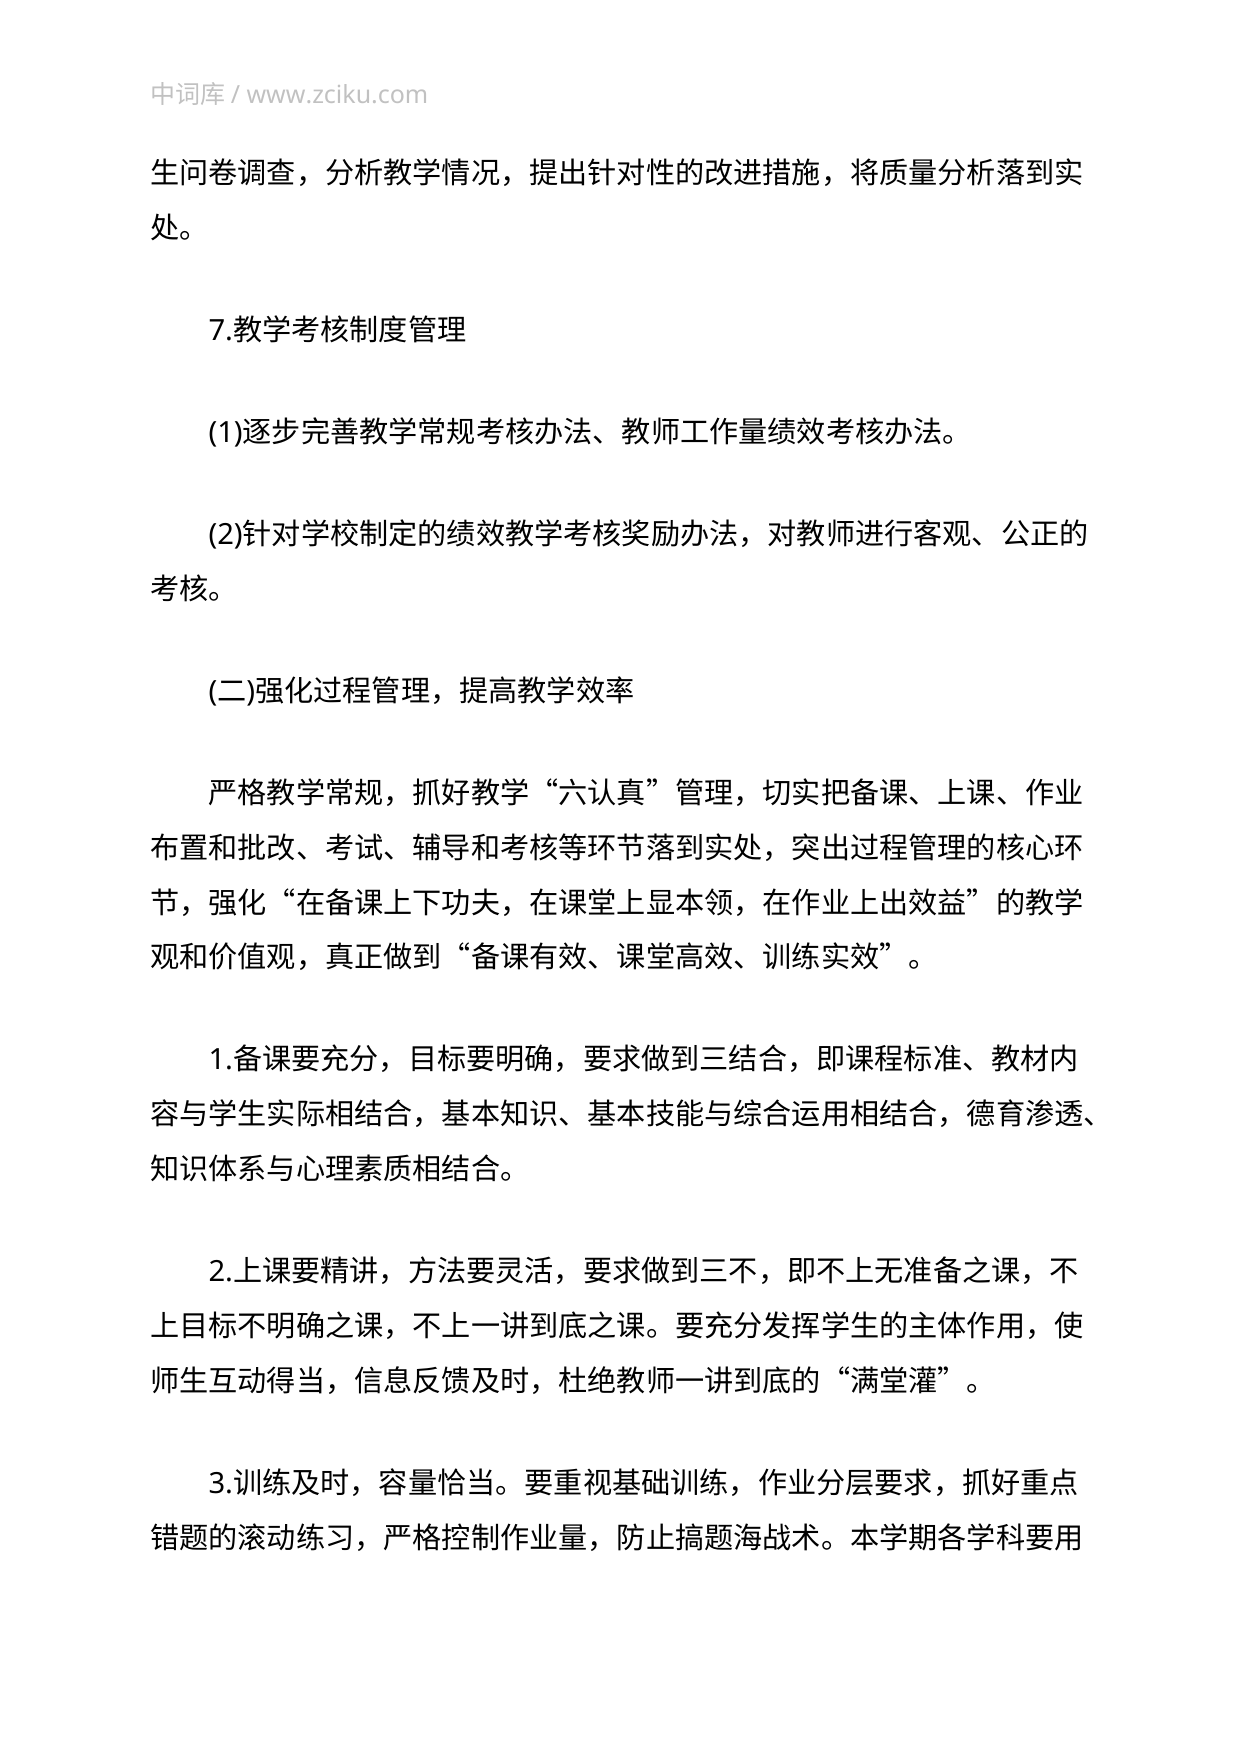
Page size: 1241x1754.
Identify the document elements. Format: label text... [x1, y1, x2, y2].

text 严格教学常规，抓好教学“六认真”管理，切实把备课、上课、作业布置和批改、考试、辅导和考核等环节落到实处，突出过程管理的核心环节，强化“在备课上下功夫，在课堂上显本领，在作业上出效益”的教学观和价值观，真正做到“备课有效、课堂高效、训练实效”。 [150, 769, 1090, 976]
text 1.备课要充分，目标要明确，要求做到三结合，即课程标准、教材内容与学生实际相结合，基本知识、基本技能与综合运用相结合，德育渗透、知识体系与心理素质相结合。 [150, 1036, 1090, 1188]
text (1)逐步完善教学常规考核办法、教师工作量绩效考核办法。 [150, 409, 1090, 451]
text (2)针对学校制定的绩效教学考核奖励办法，对教师进行客观、公正的考核。 [150, 511, 1090, 608]
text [150, 150, 1090, 247]
text 7.教学考核制度管理 [150, 307, 1090, 349]
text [150, 1459, 1090, 1556]
text 2.上课要精讲，方法要灵活，要求做到三不，即不上无准备之课，不上目标不明确之课，不上一讲到底之课。要充分发挥学生的主体作用，使师生互动得当，信息反馈及时，杜绝教师一讲到底的“满堂灌”。 [150, 1247, 1090, 1400]
text (二)强化过程管理，提高教学效率 [150, 667, 1090, 710]
